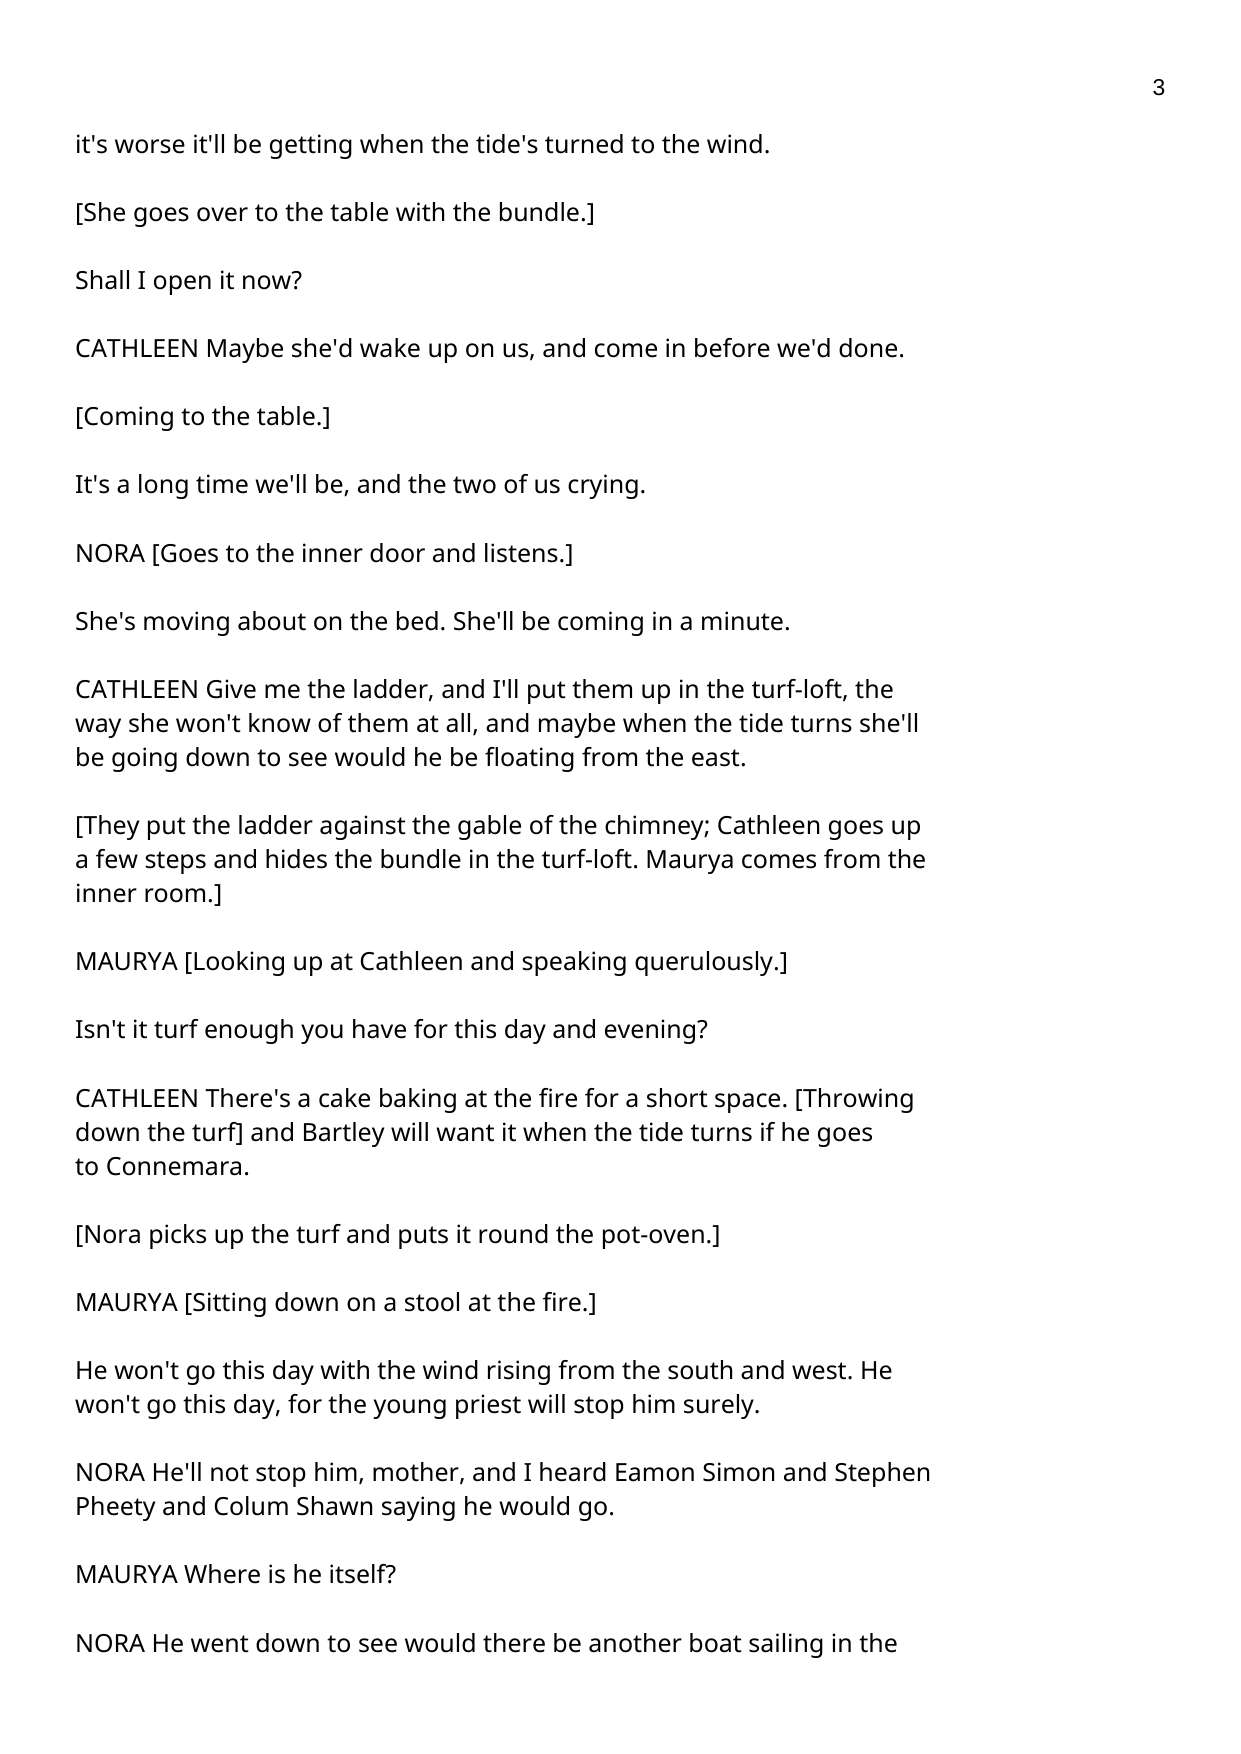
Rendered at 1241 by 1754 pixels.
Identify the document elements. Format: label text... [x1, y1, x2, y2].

text won't go this day, for the young priest will stop him surely. [75, 1387, 1165, 1421]
text [Nora picks up the turf and puts it round the pot-oven.] [75, 1216, 1165, 1251]
text Pheety and Colum Shawn saying he would go. [75, 1489, 1165, 1523]
text to Connemara. [75, 1148, 1165, 1182]
text NORA He'll not stop him, mother, and I heard Eamon Simon and Stephen [75, 1455, 1165, 1489]
text [She goes over to the table with the bundle.] [75, 194, 1165, 229]
text inner room.] [75, 876, 1165, 910]
text She's moving about on the bed. She'll be coming in a minute. [75, 603, 1165, 637]
text down the turf] and Bartley will want it when the tide turns if he goes [75, 1114, 1165, 1148]
text Shall I open it now? [75, 263, 1165, 297]
text a few steps and hides the bundle in the turf-loft. Maurya comes from the [75, 842, 1165, 876]
text MAURYA [Looking up at Cathleen and speaking querulously.] [75, 944, 1165, 978]
text NORA [Goes to the inner door and listens.] [75, 535, 1165, 569]
text It's a long time we'll be, and the two of us crying. [75, 467, 1165, 501]
text CATHLEEN Give me the ladder, and I'll put them up in the turf-loft, the [75, 671, 1165, 706]
text MAURYA [Sitting down on a stool at the fire.] [75, 1284, 1165, 1319]
text it's worse it'll be getting when the tide's turned to the wind. [75, 126, 1165, 161]
text CATHLEEN Maybe she'd wake up on us, and come in before we'd done. [75, 331, 1165, 365]
text Isn't it turf enough you have for this day and evening? [75, 1012, 1165, 1046]
text be going down to see would he be floating from the east. [75, 739, 1165, 774]
text NORA He went down to see would there be another boat sailing in the [75, 1625, 1165, 1659]
text way she won't know of them at all, and maybe when the tide turns she'll [75, 706, 1165, 739]
text MAURYA Where is he itself? [75, 1557, 1165, 1591]
text [Coming to the table.] [75, 399, 1165, 433]
text He won't go this day with the wind rising from the south and west. He [75, 1353, 1165, 1387]
text CATHLEEN There's a cake baking at the fire for a short space. [Throwing [75, 1080, 1165, 1114]
text [They put the ladder against the gable of the chimney; Cathleen goes up [75, 808, 1165, 842]
